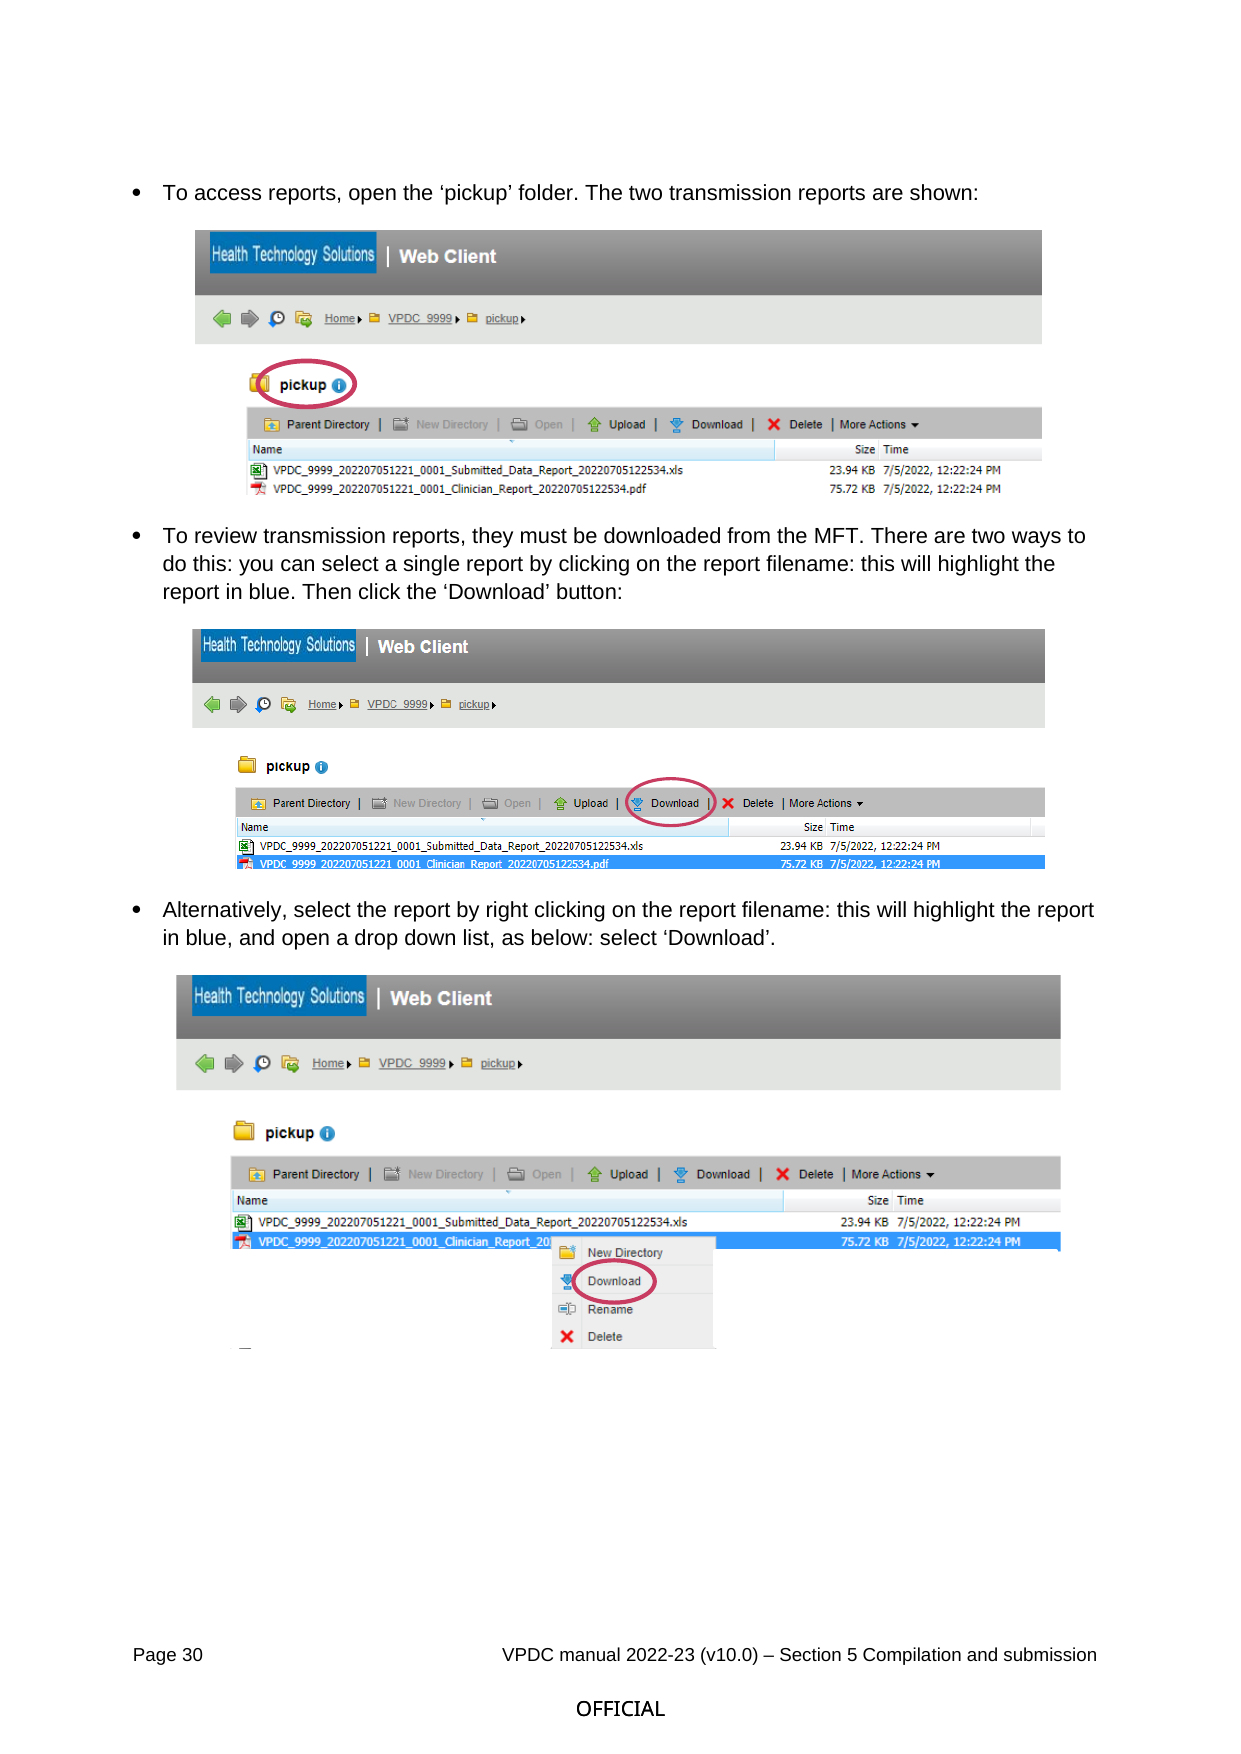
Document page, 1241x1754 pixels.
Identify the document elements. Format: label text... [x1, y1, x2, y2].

picture [176, 975, 1061, 1349]
list Alternatively, select the report by right clicking on the report filename: this will highlight the report in blue, and open a drop down list, as below: select ‘Download’. [133, 894, 1104, 950]
picture [195, 230, 1042, 495]
picture [192, 629, 1045, 869]
list To review transmission reports, they must be downloaded from the MFT. There are two ways to do this: you can select a single report by clicking on the report filename: this will highlight the report in blue. Then click the ‘Download’ button: [133, 520, 1104, 604]
list To access reports, open the ‘pickup’ folder. The two transmission reports are shown: [133, 177, 1104, 205]
